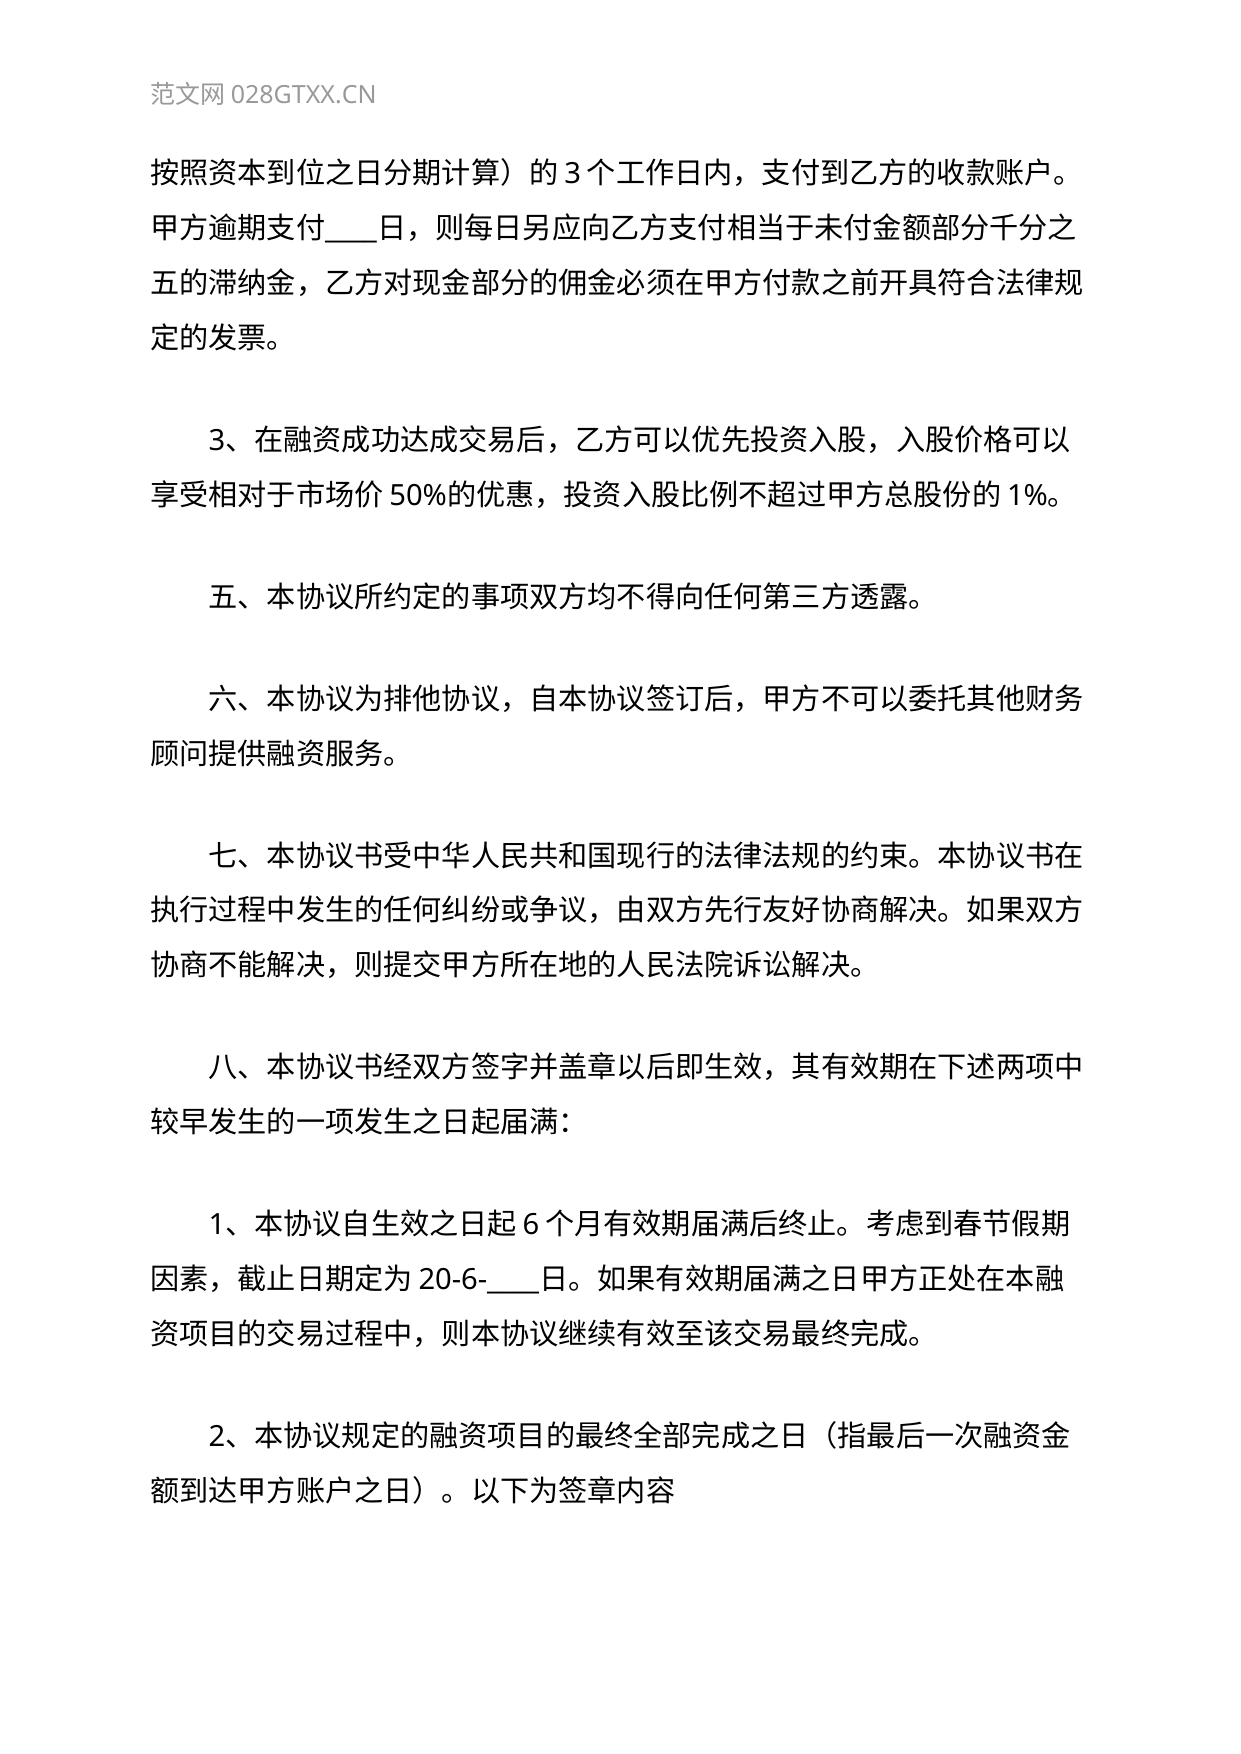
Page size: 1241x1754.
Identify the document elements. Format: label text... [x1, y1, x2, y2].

text 1、本协议自生效之日起6个月有效期届满后终止。考虑到春节假期因素，截止日期定为20-6-____日。如果有效期届满之日甲方正处在本融资项目的交易过程中，则本协议继续有效至该交易最终完成。 [150, 1200, 1090, 1353]
text 七、本协议书受中华人民共和国现行的法律法规的约束。本协议书在执行过程中发生的任何纠纷或争议，由双方先行友好协商解决。如果双方协商不能解决，则提交甲方所在地的人民法院诉讼解决。 [150, 832, 1090, 984]
text 3、在融资成功达成交易后，乙方可以优先投资入股，入股价格可以享受相对于市场价50%的优惠，投资入股比例不超过甲方总股份的1%。 [150, 417, 1090, 514]
text 八、本协议书经双方签字并盖章以后即生效，其有效期在下述两项中较早发生的一项发生之日起届满： [150, 1044, 1090, 1141]
text 六、本协议为排他协议，自本协议签订后，甲方不可以委托其他财务顾问提供融资服务。 [150, 675, 1090, 773]
text 2、本协议规定的融资项目的最终全部完成之日（指最后一次融资金额到达甲方账户之日）。以下为签章内容 [150, 1412, 1090, 1509]
text 五、本协议所约定的事项双方均不得向任何第三方透露。 [150, 574, 1090, 616]
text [150, 150, 1090, 357]
